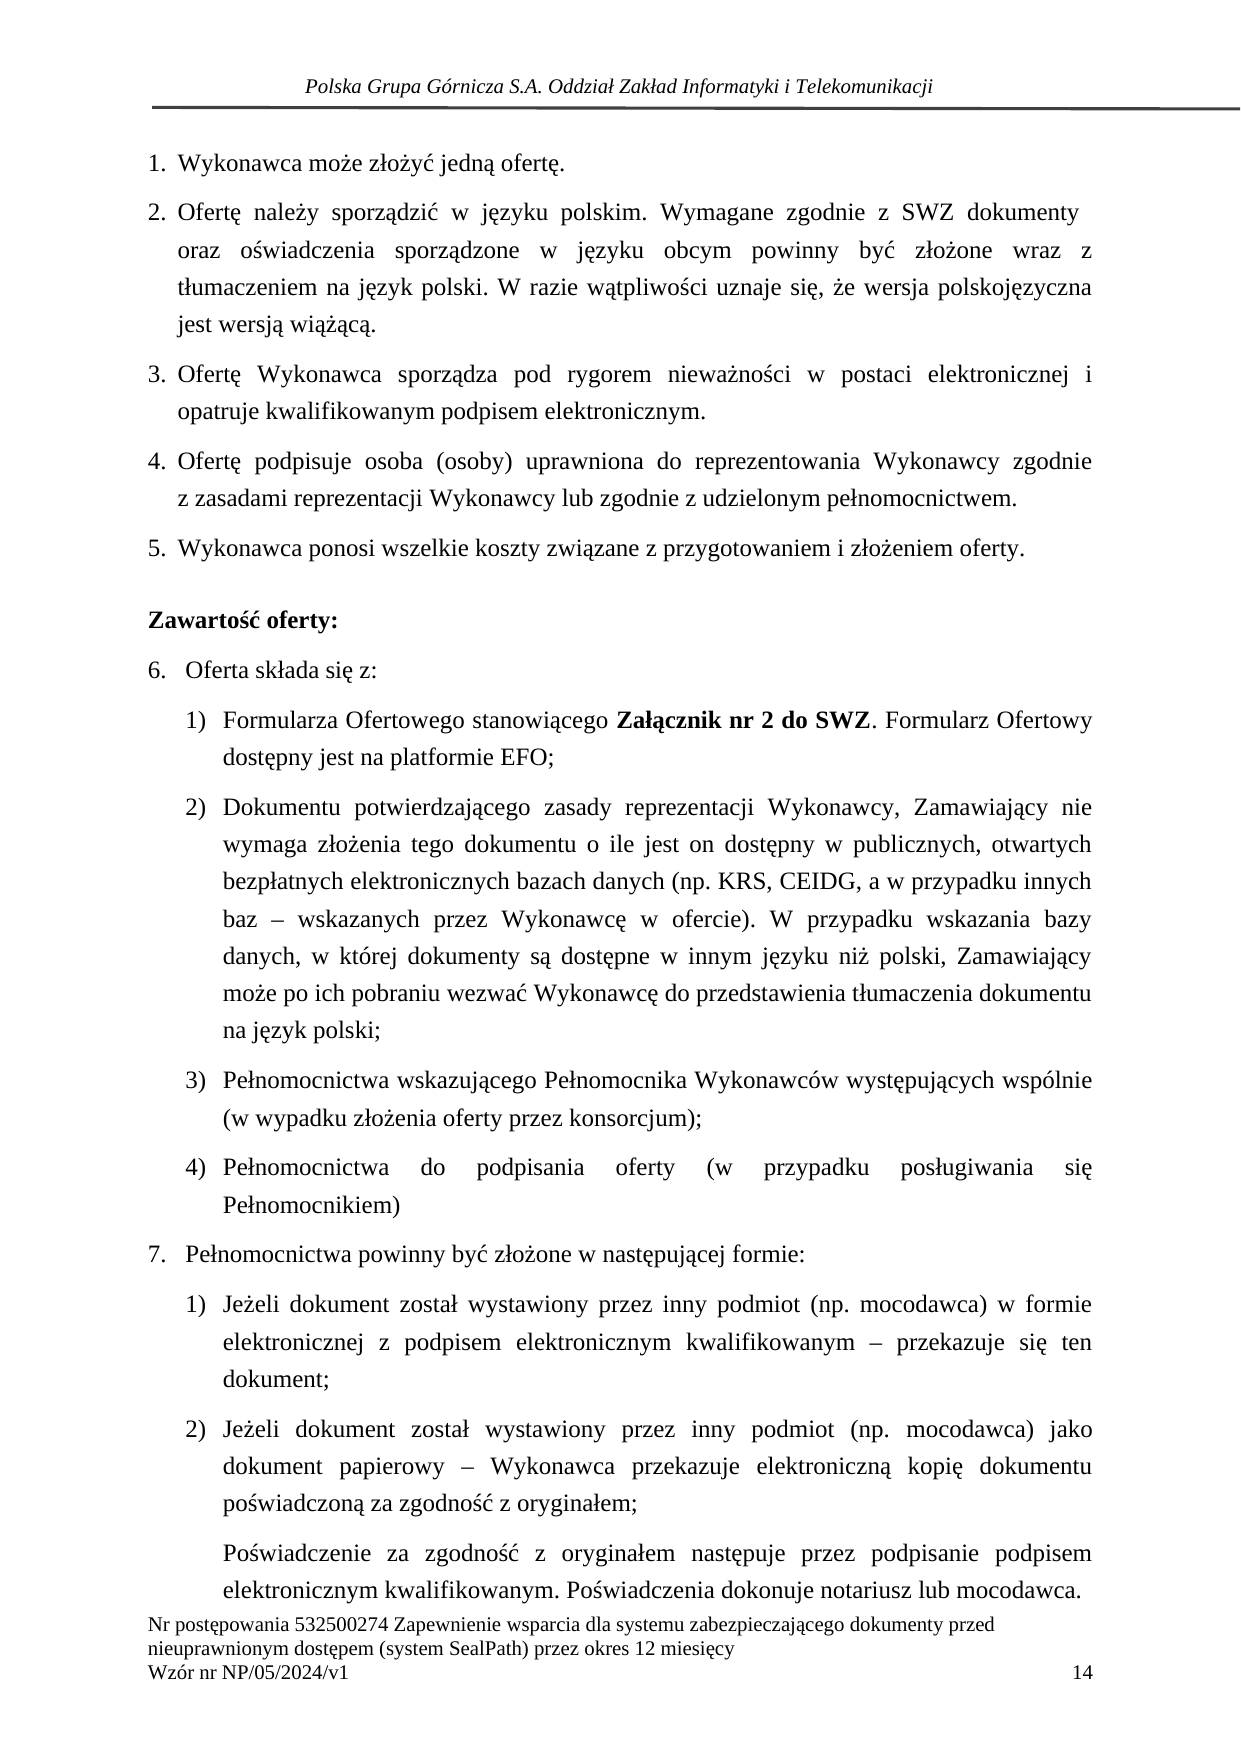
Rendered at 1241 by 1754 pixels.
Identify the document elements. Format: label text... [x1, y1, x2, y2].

list Ofertę podpisuje osoba (osoby) uprawniona do reprezentowania Wykonawcy zgodnie z zasadami reprezentacji Wykonawcy lub zgodnie z udzielonym pełnomocnictwem. [148, 446, 1093, 512]
list Ofertę Wykonawca sporządza pod rygorem nieważności w postaci elektronicznej i opatruje kwalifikowanym podpisem elektronicznym. [148, 359, 1093, 425]
list Wykonawca ponosi wszelkie koszty związane z przygotowaniem i złożeniem oferty. [148, 533, 1093, 562]
list Pełnomocnictwa do podpisania oferty (w przypadku posługiwania się Pełnomocnikiem) [185, 1152, 1093, 1218]
list Pełnomocnictwa wskazującego Pełnomocnika Wykonawców występujących wspólnie (w wypadku złożenia oferty przez konsorcjum); [185, 1065, 1093, 1131]
list Oferta składa się z: [148, 655, 1093, 684]
list Dokumentu potwierdzającego zasady reprezentacji Wykonawcy, Zamawiający nie wymaga złożenia tego dokumentu o ile jest on dostępny w publicznych, otwartych bezpłatnych elektronicznych bazach danych (np. KRS, CEIDG, a w przypadku innych baz – wskazanych przez Wykonawcę w ofercie). W przypadku wskazania bazy danych, w której dokumenty są dostępne w innym języku niż polski, Zamawiający może po ich pobraniu wezwać Wykonawcę do przedstawienia tłumaczenia dokumentu na język polski; [185, 792, 1093, 1044]
list Jeżeli dokument został wystawiony przez inny podmiot (np. mocodawca) w formie elektronicznej z podpisem elektronicznym kwalifikowanym – przekazuje się ten dokument; [185, 1289, 1093, 1393]
list Wykonawca może złożyć jedną ofertę. [148, 148, 1093, 176]
list Ofertę należy sporządzić w języku polskim. Wymagane zgodnie z SWZ dokumenty oraz oświadczenia sporządzone w języku obcym powinny być złożone wraz z tłumaczeniem na język polski. W razie wątpliwości uznaje się, że wersja polskojęzyczna jest wersją wiążącą. [148, 197, 1093, 338]
text Zawartość oferty: [148, 605, 1093, 634]
list Pełnomocnictwa powinny być złożone w następującej formie: [148, 1239, 1093, 1268]
list Poświadczenie za zgodność z oryginałem następuje przez podpisanie podpisem elektronicznym kwalifikowanym. Poświadczenia dokonuje notariusz lub mocodawca. [223, 1538, 1093, 1604]
list Jeżeli dokument został wystawiony przez inny podmiot (np. mocodawca) jako dokument papierowy – Wykonawca przekazuje elektroniczną kopię dokumentu poświadczoną za zgodność z oryginałem; [185, 1414, 1093, 1517]
list Formularza Ofertowego stanowiącego Załącznik nr 2 do SWZ. Formularz Ofertowy dostępny jest na platformie EFO; [185, 705, 1093, 771]
